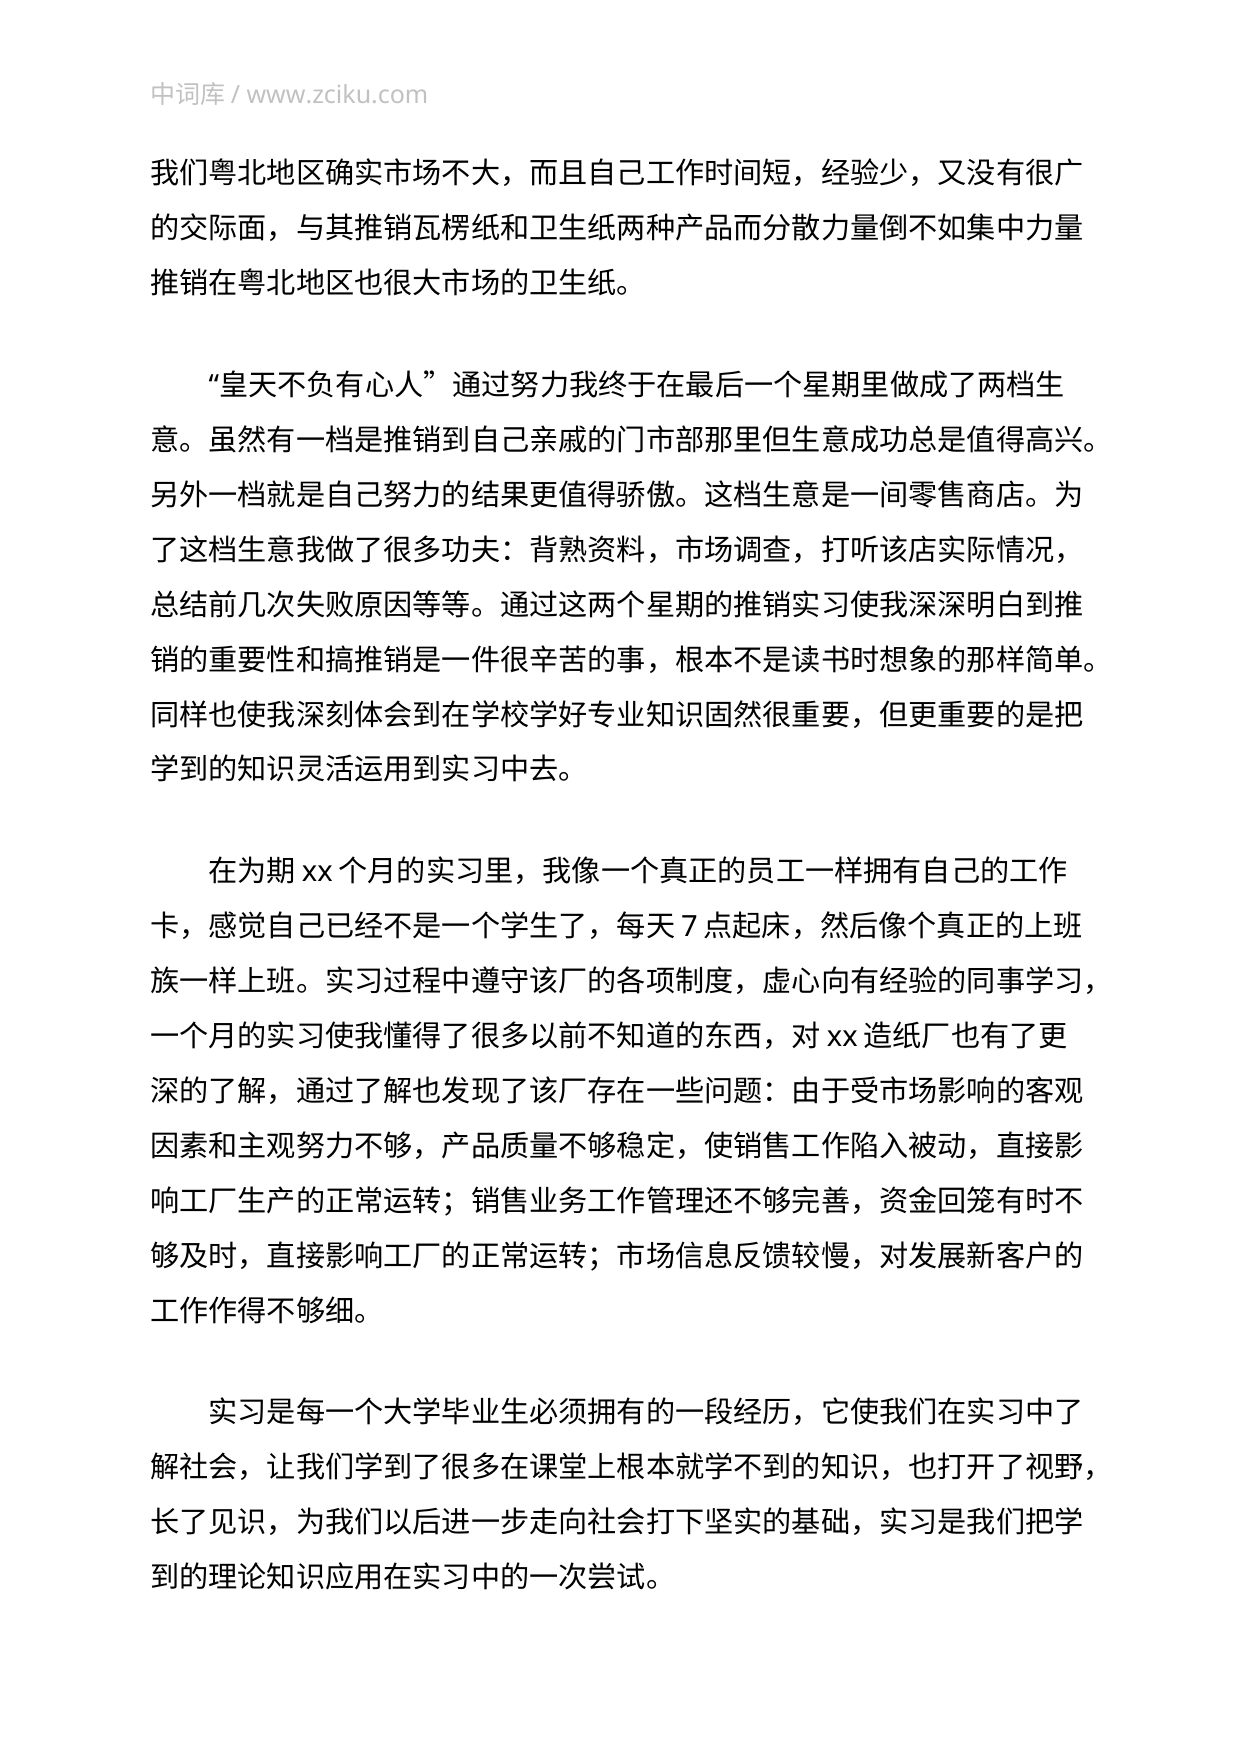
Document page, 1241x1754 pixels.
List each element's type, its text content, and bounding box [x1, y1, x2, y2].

text 在为期xx个月的实习里，我像一个真正的员工一样拥有自己的工作卡，感觉自己已经不是一个学生了，每天7点起床，然后像个真正的上班族一样上班。实习过程中遵守该厂的各项制度，虚心向有经验的同事学习，一个月的实习使我懂得了很多以前不知道的东西，对xx造纸厂也有了更深的了解，通过了解也发现了该厂存在一些问题：由于受市场影响的客观因素和主观努力不够，产品质量不够稳定，使销售工作陷入被动，直接影响工厂生产的正常运转；销售业务工作管理还不够完善，资金回笼有时不够及时，直接影响工厂的正常运转；市场信息反馈较慢，对发展新客户的工作作得不够细。 [150, 848, 1090, 1329]
text “皇天不负有心人”通过努力我终于在最后一个星期里做成了两档生意。虽然有一档是推销到自己亲戚的门市部那里但生意成功总是值得高兴。另外一档就是自己努力的结果更值得骄傲。这档生意是一间零售商店。为了这档生意我做了很多功夫：背熟资料，市场调查，打听该店实际情况，总结前几次失败原因等等。通过这两个星期的推销实习使我深深明白到推销的重要性和搞推销是一件很辛苦的事，根本不是读书时想象的那样简单。同样也使我深刻体会到在学校学好专业知识固然很重要，但更重要的是把学到的知识灵活运用到实习中去。 [150, 362, 1090, 788]
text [150, 150, 1090, 302]
text 实习是每一个大学毕业生必须拥有的一段经历，它使我们在实习中了解社会，让我们学到了很多在课堂上根本就学不到的知识，也打开了视野，长了见识，为我们以后进一步走向社会打下坚实的基础，实习是我们把学到的理论知识应用在实习中的一次尝试。 [150, 1389, 1090, 1596]
